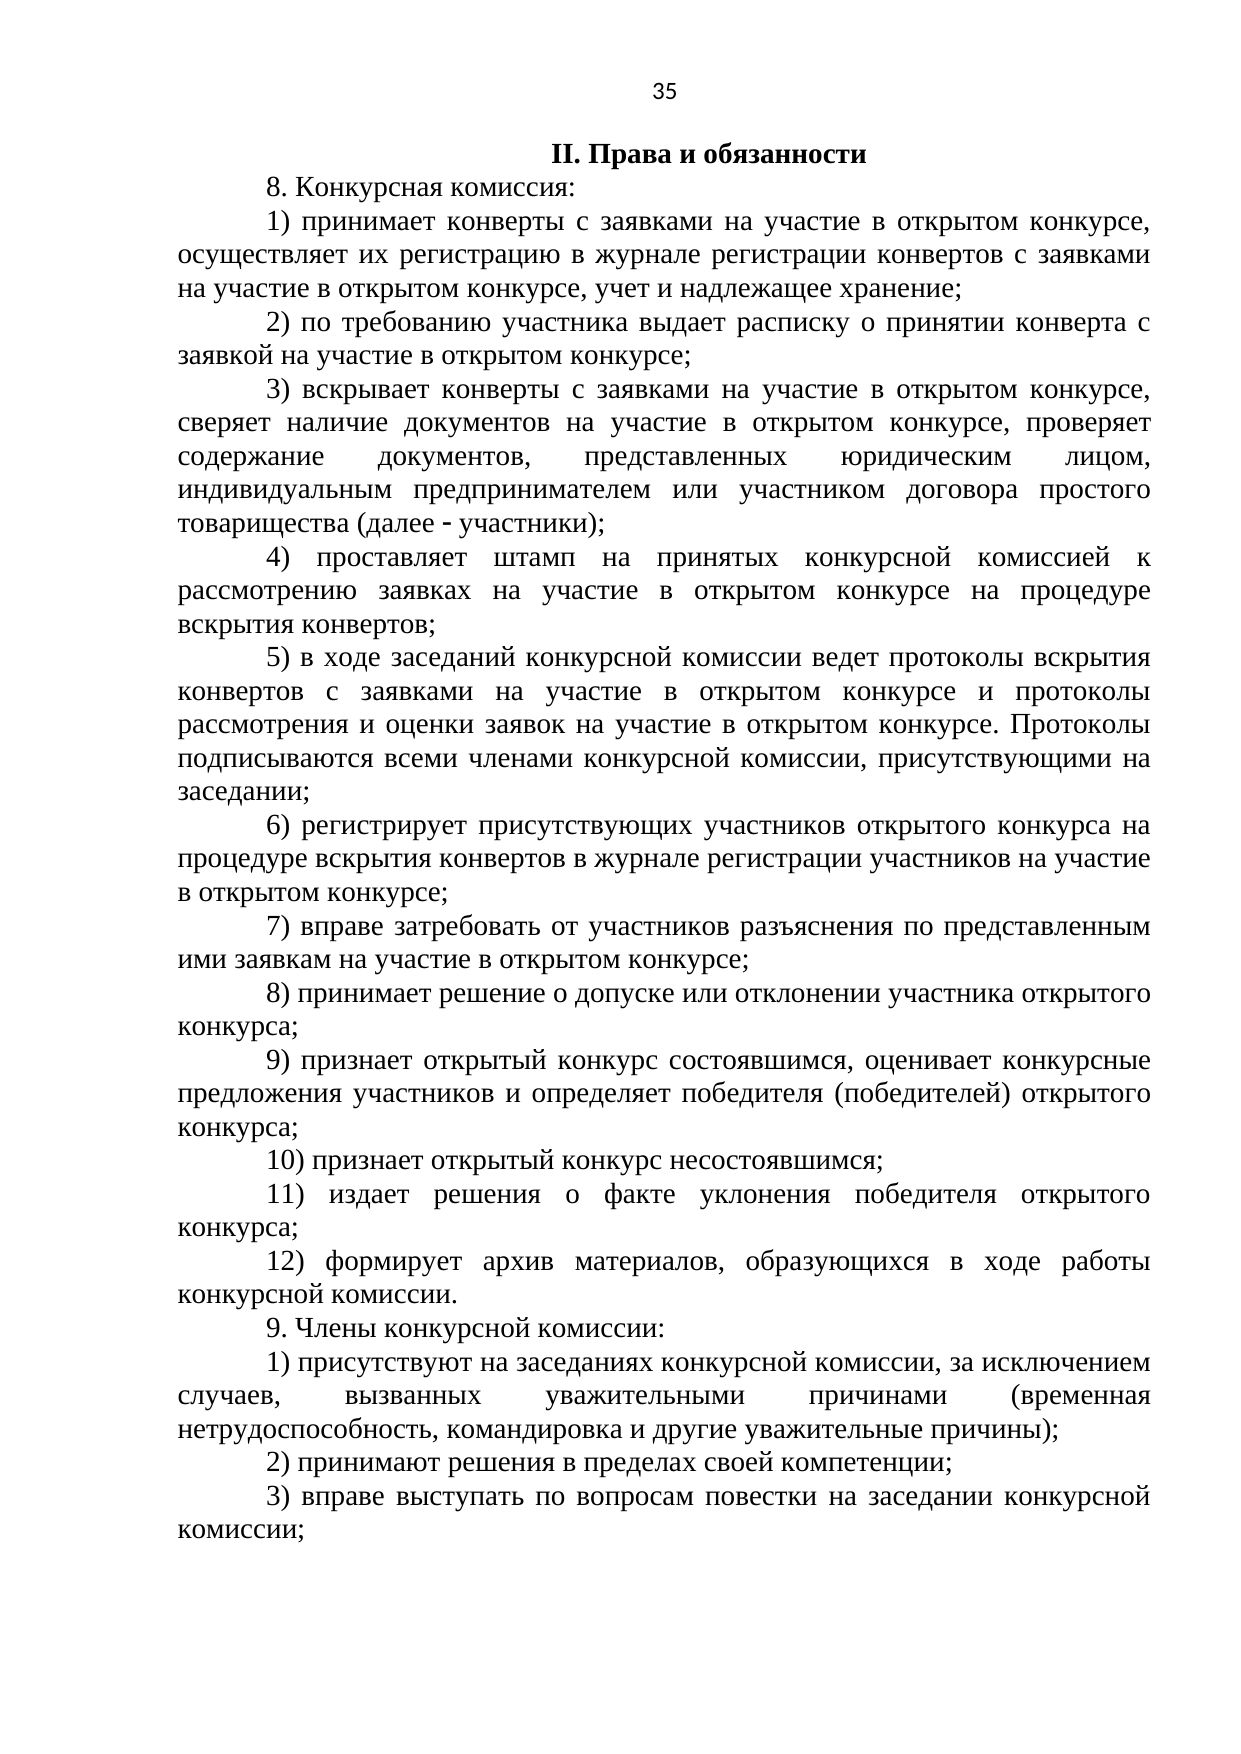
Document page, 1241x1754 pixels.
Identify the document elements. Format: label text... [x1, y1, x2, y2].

text II. Права и обязанности [177, 136, 1152, 169]
text 8. Конкурсная комиссия: [177, 169, 1152, 203]
text 11) издает решения о факте уклонения победителя открытого конкурса; [177, 1176, 1152, 1243]
text 3) вправе выступать по вопросам повестки на заседании конкурсной комиссии; [177, 1478, 1152, 1545]
text 1) принимает конверты с заявками на участие в открытом конкурсе, осуществляет их регистрацию в журнале регистрации конвертов с заявками на участие в открытом конкурсе, учет и надлежащее хранение; [177, 203, 1152, 304]
text 8) принимает решение о допуске или отклонении участника открытого конкурса; [177, 975, 1152, 1042]
text 3) вскрывает конверты с заявками на участие в открытом конкурсе, сверяет наличие документов на участие в открытом конкурсе, проверяет содержание документов, представленных юридическим лицом, индивидуальным предпринимателем или участником договора простого товарищества (далее участники); [177, 371, 1152, 539]
text 9) признает открытый конкурс состоявшимся, оценивает конкурсные предложения участников и определяет победителя (победителей) открытого конкурса; [177, 1042, 1152, 1142]
text 10) признает открытый конкурс несостоявшимся; [177, 1142, 1152, 1176]
text 5) в ходе заседаний конкурсной комиссии ведет протоколы вскрытия конвертов с заявками на участие в открытом конкурсе и протоколы рассмотрения и оценки заявок на участие в открытом конкурсе. Протоколы подписываются всеми членами конкурсной комиссии, присутствующими на заседании; [177, 639, 1152, 807]
text 2) принимают решения в пределах своей компетенции; [177, 1444, 1152, 1478]
text 12) формирует архив материалов, образующихся в ходе работы конкурсной комиссии. [177, 1243, 1152, 1310]
text 6) регистрирует присутствующих участников открытого конкурса на процедуре вскрытия конвертов в журнале регистрации участников на участие в открытом конкурсе; [177, 807, 1152, 908]
text 7) вправе затребовать от участников разъяснения по представленным ими заявкам на участие в открытом конкурсе; [177, 908, 1152, 975]
text 9. Члены конкурсной комиссии: [177, 1310, 1152, 1344]
text 4) проставляет штамп на принятых конкурсной комиссией к рассмотрению заявках на участие в открытом конкурсе на процедуре вскрытия конвертов; [177, 539, 1152, 639]
text 1) присутствуют на заседаниях конкурсной комиссии, за исключением случаев, вызванных уважительными причинами (временная нетрудоспособность, командировка и другие уважительные причины); [177, 1344, 1152, 1444]
text 2) по требованию участника выдает расписку о принятии конверта с заявкой на участие в открытом конкурсе; [177, 304, 1152, 371]
